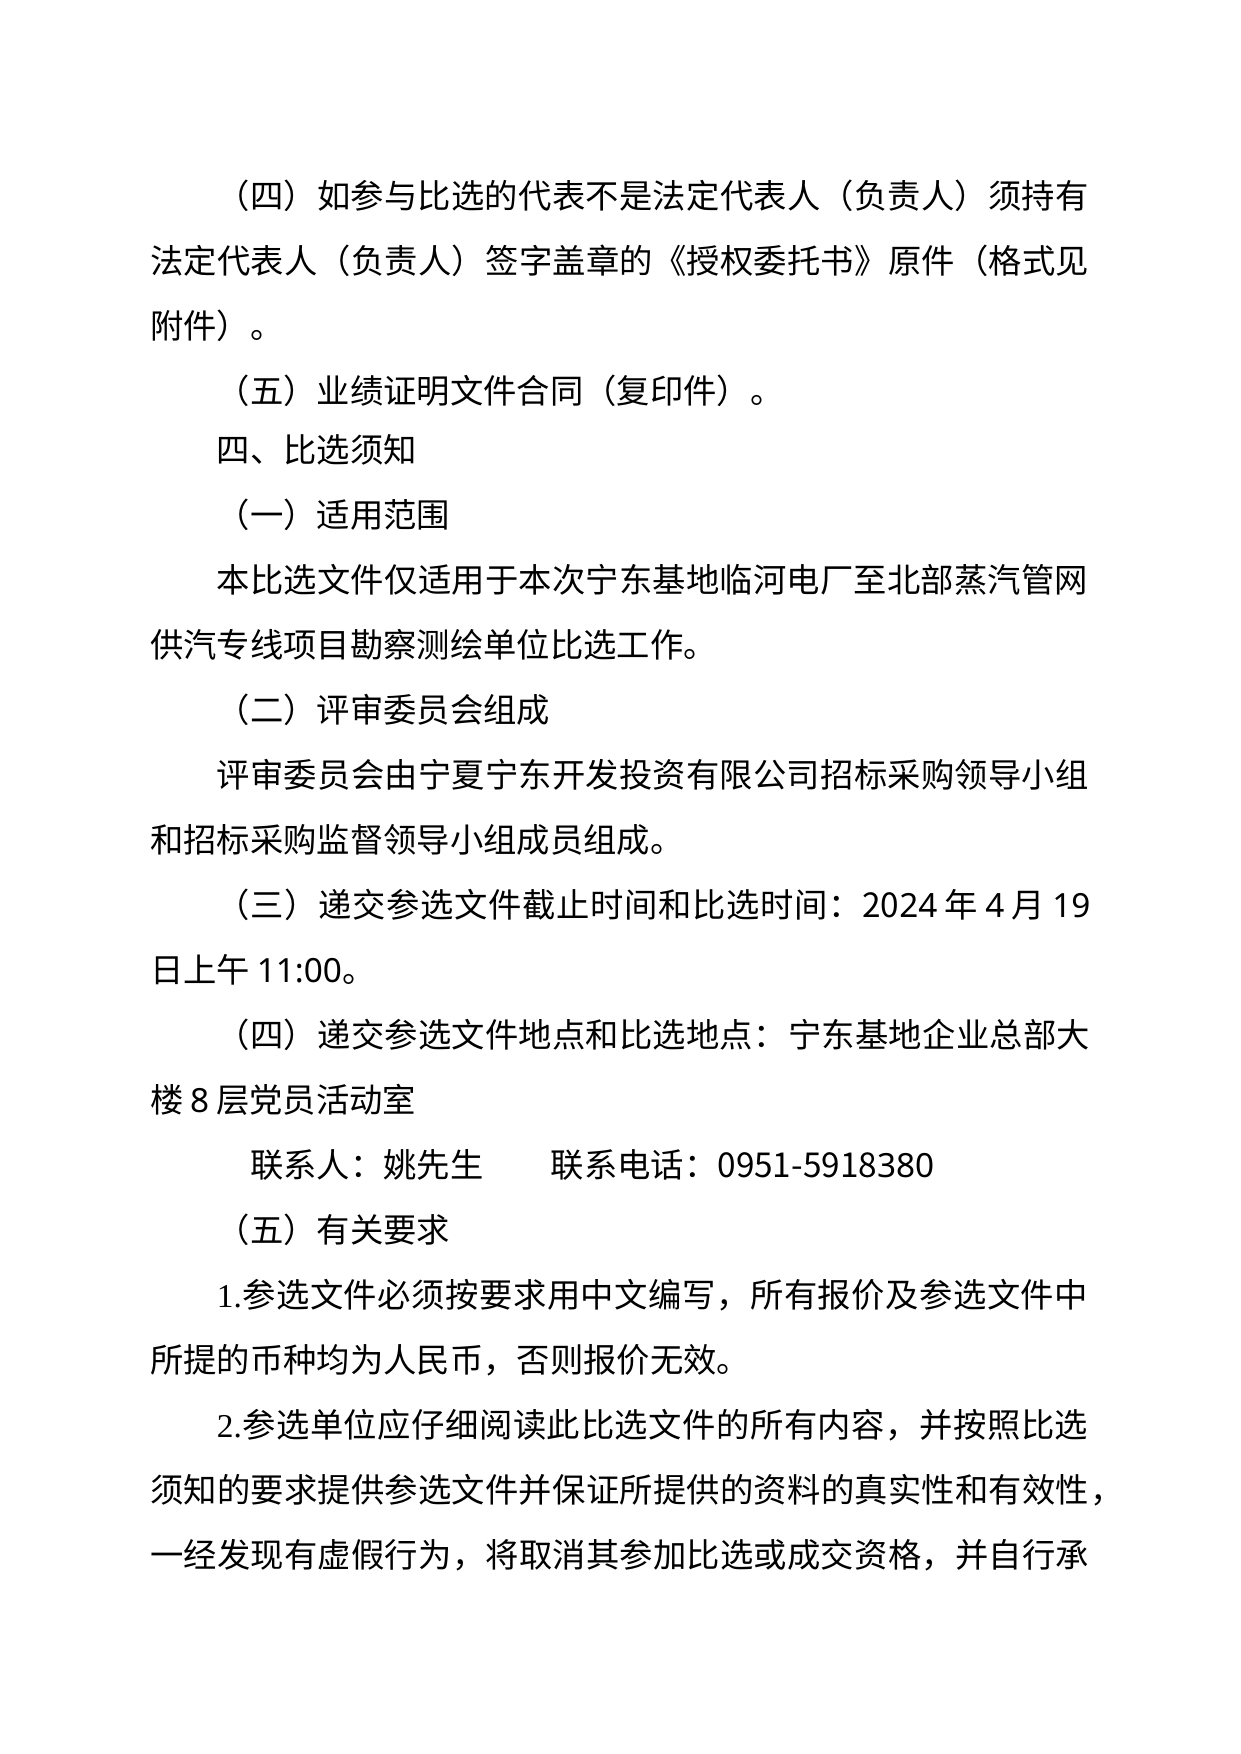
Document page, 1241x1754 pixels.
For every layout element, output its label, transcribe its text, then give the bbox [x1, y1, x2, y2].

text 本比选文件仅适用于本次宁东基地临河电厂至北部蒸汽管网供汽专线项目勘察测绘单位比选工作。 [150, 545, 1090, 675]
text 1.参选文件必须按要求用中文编写，所有报价及参选文件中所提的币种均为人民币，否则报价无效。 [150, 1260, 1090, 1390]
text 四、比选须知 [150, 415, 1090, 480]
text （五）有关要求 [150, 1195, 1090, 1260]
text （二）评审委员会组成 [150, 675, 1090, 740]
text （一）适用范围 [150, 480, 1090, 545]
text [150, 1390, 1090, 1585]
text （五）业绩证明文件合同（复印件）。 [150, 357, 1090, 415]
text 评审委员会由宁夏宁东开发投资有限公司招标采购领导小组和招标采购监督领导小组成员组成。 [150, 740, 1090, 870]
text （三）递交参选文件截止时间和比选时间：2024年4月19日上午11:00。 [150, 870, 1090, 1000]
text （四）递交参选文件地点和比选地点：宁东基地企业总部大楼8层党员活动室 [150, 1000, 1090, 1130]
text （四）如参与比选的代表不是法定代表人（负责人）须持有法定代表人（负责人）签字盖章的《授权委托书》原件（格式见附件）。 [150, 162, 1090, 357]
text 联系人：姚先生 联系电话：0951-5918380 [150, 1130, 1090, 1195]
